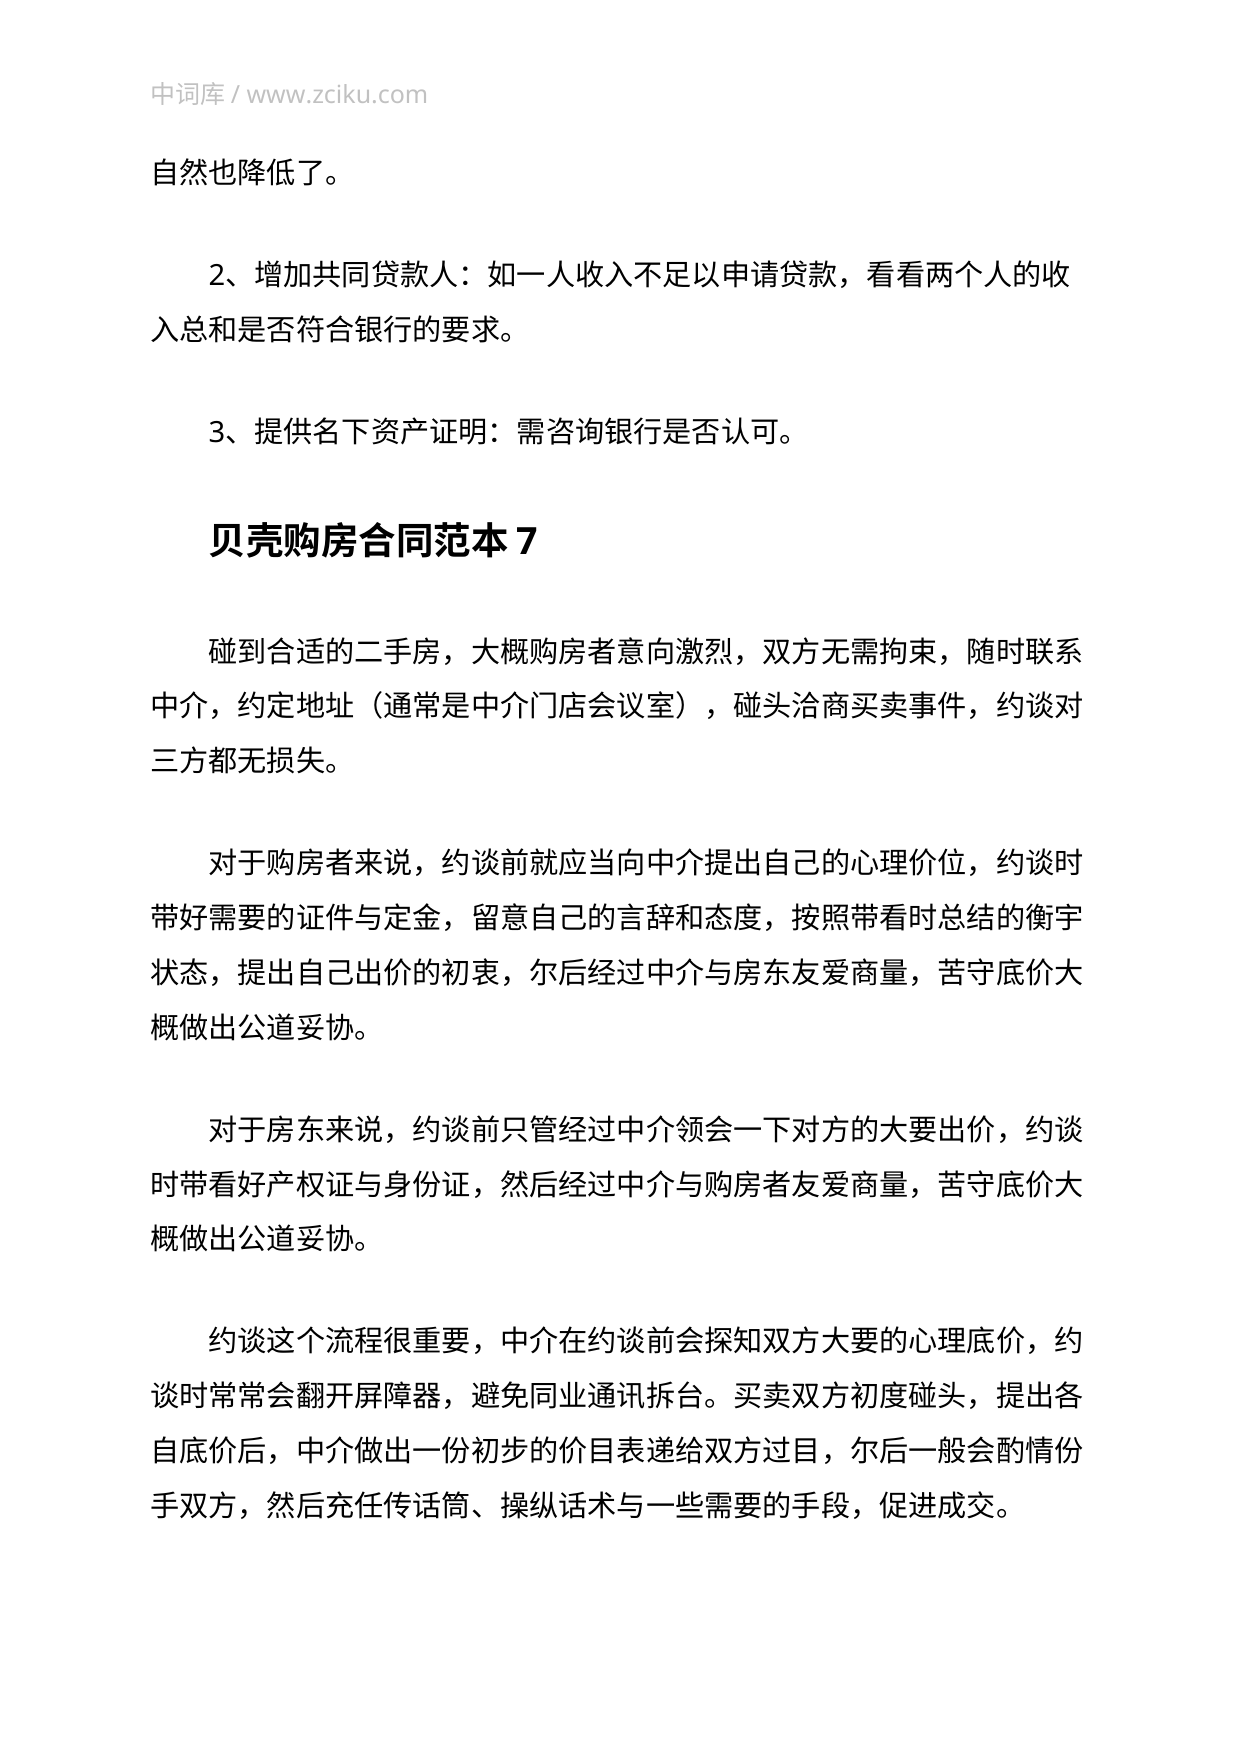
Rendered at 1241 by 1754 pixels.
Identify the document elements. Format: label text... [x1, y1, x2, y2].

text 2、增加共同贷款人：如一人收入不足以申请贷款，看看两个人的收入总和是否符合银行的要求。 [150, 252, 1090, 349]
text 3、提供名下资产证明：需咨询银行是否认可。 [150, 408, 1090, 451]
text 碰到合适的二手房，大概购房者意向激烈，双方无需拘束，随时联系中介，约定地址（通常是中介门店会议室），碰头洽商买卖事件，约谈对三方都无损失。 [150, 628, 1090, 780]
text 贝壳购房合同范本7 [150, 511, 1090, 565]
text 对于房东来说，约谈前只管经过中介领会一下对方的大要出价，约谈时带看好产权证与身份证，然后经过中介与购房者友爱商量，苦守底价大概做出公道妥协。 [150, 1106, 1090, 1258]
text 约谈这个流程很重要，中介在约谈前会探知双方大要的心理底价，约谈时常常会翻开屏障器，避免同业通讯拆台。买卖双方初度碰头，提出各自底价后，中介做出一份初步的价目表递给双方过目，尔后一般会酌情份手双方，然后充任传话筒、操纵话术与一些需要的手段，促进成交。 [150, 1318, 1090, 1525]
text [150, 150, 1090, 192]
text 对于购房者来说，约谈前就应当向中介提出自己的心理价位，约谈时带好需要的证件与定金，留意自己的言辞和态度，按照带看时总结的衡宇状态，提出自己出价的初衷，尔后经过中介与房东友爱商量，苦守底价大概做出公道妥协。 [150, 840, 1090, 1047]
